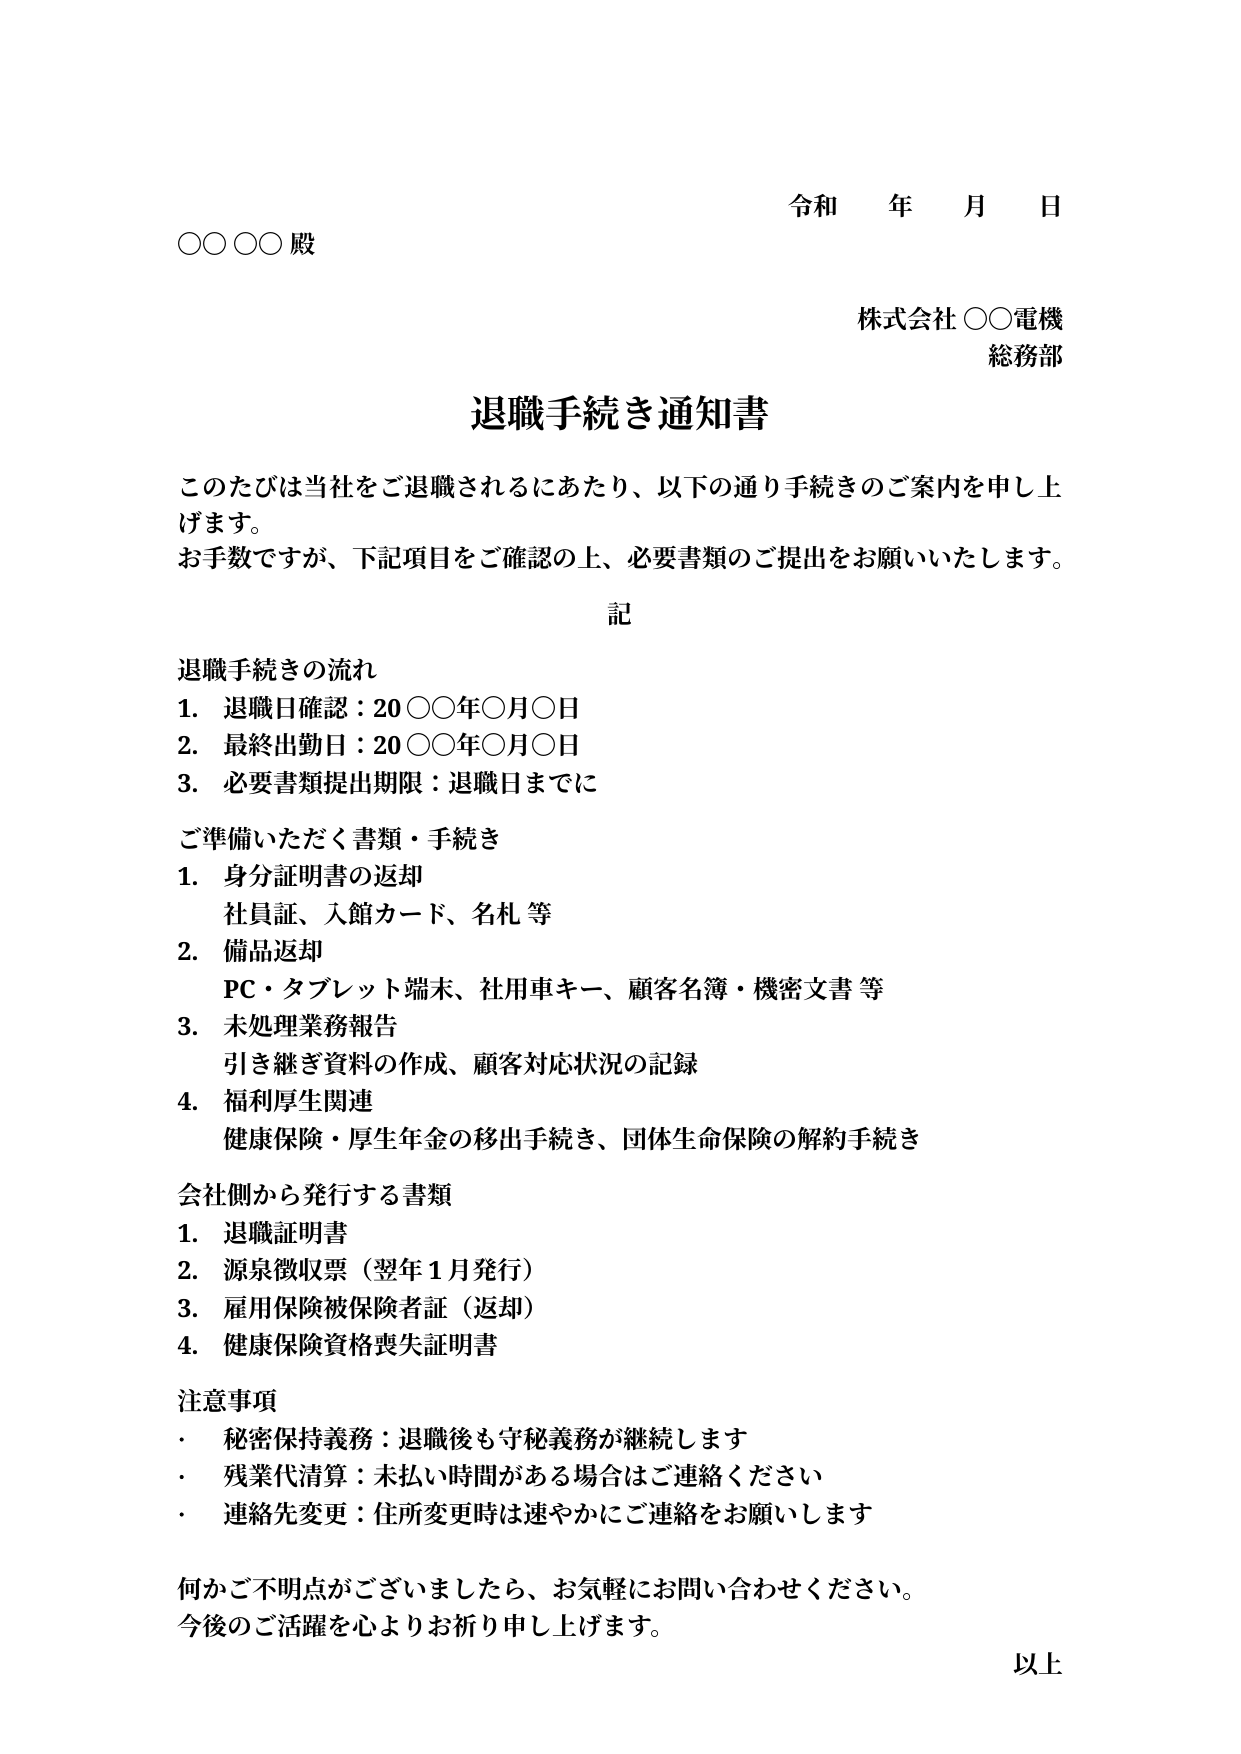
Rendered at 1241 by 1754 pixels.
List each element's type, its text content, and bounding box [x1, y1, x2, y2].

text 退職手続き通知書 [177, 373, 1063, 448]
text このたびは当社をご退職されるにあたり、以下の通り手続きのご案内を申し上げます。 [177, 467, 1063, 539]
text 退職手続きの流れ [177, 650, 1063, 688]
list 秘密保持義務：退職後も守秘義務が継続します [177, 1419, 1063, 1456]
list 連絡先変更：住所変更時は速やかにご連絡をお願いします [177, 1494, 1063, 1531]
list 備品返却 [177, 931, 1063, 969]
text 総務部 [177, 336, 1063, 373]
list 福利厚生関連 [177, 1081, 1063, 1119]
list 未処理業務報告 [177, 1006, 1063, 1044]
list PC・タブレット端末、社用車キー、顧客名簿・機密文書 等 [223, 969, 1063, 1006]
list 社員証、入館カード、名札 等 [223, 894, 1063, 931]
list 引き継ぎ資料の作成、顧客対応状況の記録 [223, 1044, 1063, 1081]
text 会社側から発行する書類 [177, 1175, 1063, 1213]
list 退職日確認：20〇〇年〇月〇日 [177, 688, 1063, 725]
list 退職証明書 [177, 1213, 1063, 1250]
list 残業代清算：未払い時間がある場合はご連絡ください [177, 1456, 1063, 1494]
list 必要書類提出期限：退職日までに [177, 763, 1063, 800]
list 源泉徴収票（翌年1月発行） [177, 1250, 1063, 1288]
list 健康保険資格喪失証明書 [177, 1325, 1063, 1363]
text 何かご不明点がございましたら、お気軽にお問い合わせください。 [177, 1569, 1063, 1606]
list 健康保険・厚生年金の移出手続き、団体生命保険の解約手続き [223, 1119, 1063, 1156]
list 身分証明書の返却 [177, 856, 1063, 894]
list 最終出勤日：20〇〇年〇月〇日 [177, 725, 1063, 763]
text お手数ですが、下記項目をご確認の上、必要書類のご提出をお願いいたします。 [177, 539, 1063, 575]
subtitle 記 [177, 594, 1063, 631]
text 以上 [177, 1644, 1063, 1681]
text ご準備いただく書類・手続き [177, 819, 1063, 856]
text 令和 年 月 日 [177, 186, 1063, 223]
text 注意事項 [177, 1381, 1063, 1419]
text 今後のご活躍を心よりお祈り申し上げます。 [177, 1606, 1063, 1644]
text 〇〇 〇〇 殿 [177, 223, 1063, 261]
text 株式会社 〇〇電機 [177, 298, 1063, 336]
list 雇用保険被保険者証（返却） [177, 1288, 1063, 1325]
